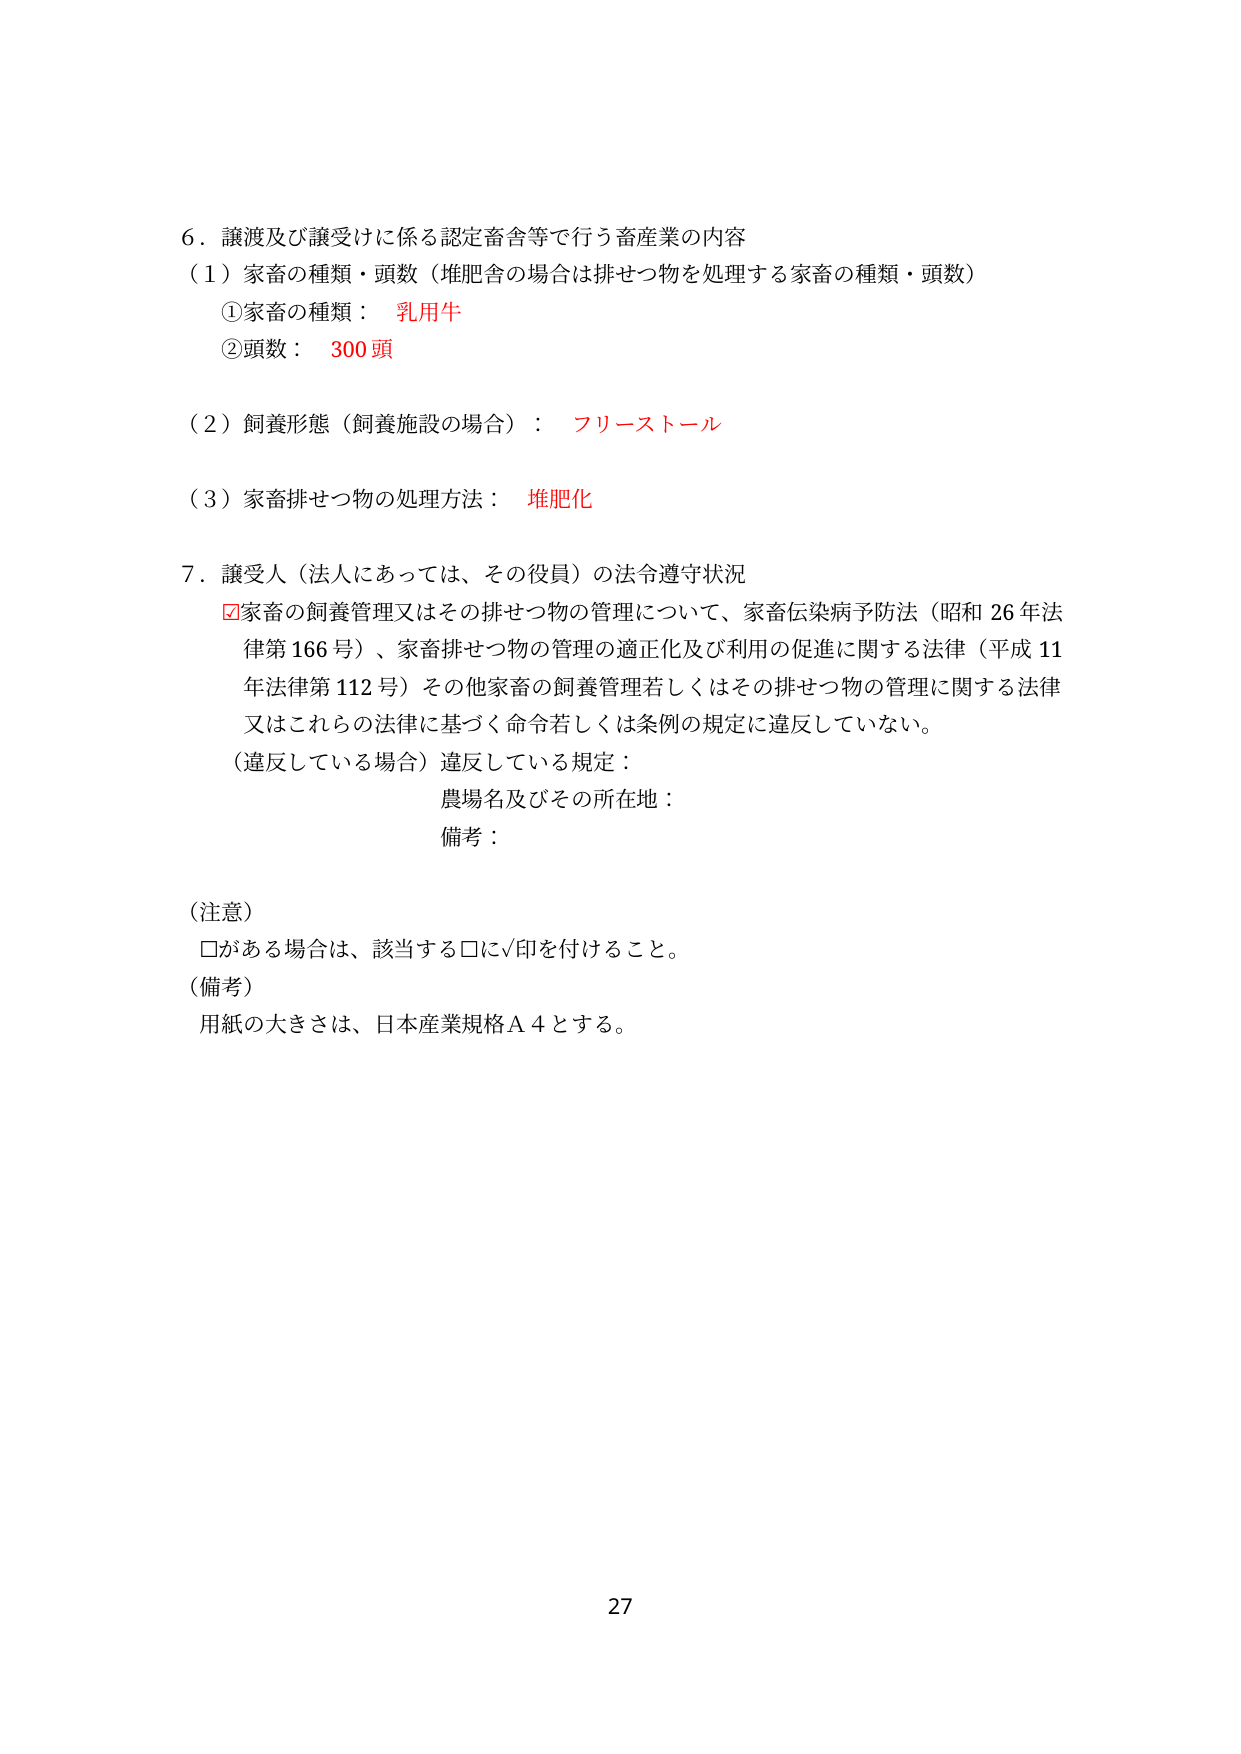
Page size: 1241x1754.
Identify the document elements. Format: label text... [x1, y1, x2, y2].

text 農場名及びその所在地： [243, 779, 1063, 817]
text 備考： [243, 817, 1063, 854]
text （３）家畜排せつ物の処理方法： 堆肥化 [177, 479, 1063, 517]
text （違反している場合）違反している規定： [177, 742, 1063, 779]
text （備考） [177, 967, 1063, 1004]
text ☐がある場合は、該当する☐に✓印を付けること。 [177, 929, 1063, 967]
text ６．譲渡及び譲受けに係る認定畜舎等で行う畜産業の内容 [177, 217, 1063, 254]
text 用紙の大きさは、日本産業規格Ａ４とする。 [177, 1004, 1063, 1042]
text ①家畜の種類： 乳用牛 [177, 292, 1063, 329]
text （１）家畜の種類・頭数（堆肥舎の場合は排せつ物を処理する家畜の種類・頭数） [177, 254, 1063, 292]
text ７．譲受人（法人にあっては、その役員）の法令遵守状況 [177, 554, 1063, 592]
text （注意） [177, 892, 1063, 929]
text ☑家畜の飼養管理又はその排せつ物の管理について、家畜伝染病予防法（昭和26年法律第166号）、家畜排せつ物の管理の適正化及び利用の促進に関する法律（平成11年法律第112号）その他家畜の飼養管理若しくはその排せつ物の管理に関する法律又はこれらの法律に基づく命令若しくは条例の規定に違反していない。 [177, 592, 1063, 742]
text ②頭数： 300頭 [177, 329, 1063, 367]
text （２）飼養形態（飼養施設の場合）： フリーストール [177, 404, 1063, 442]
